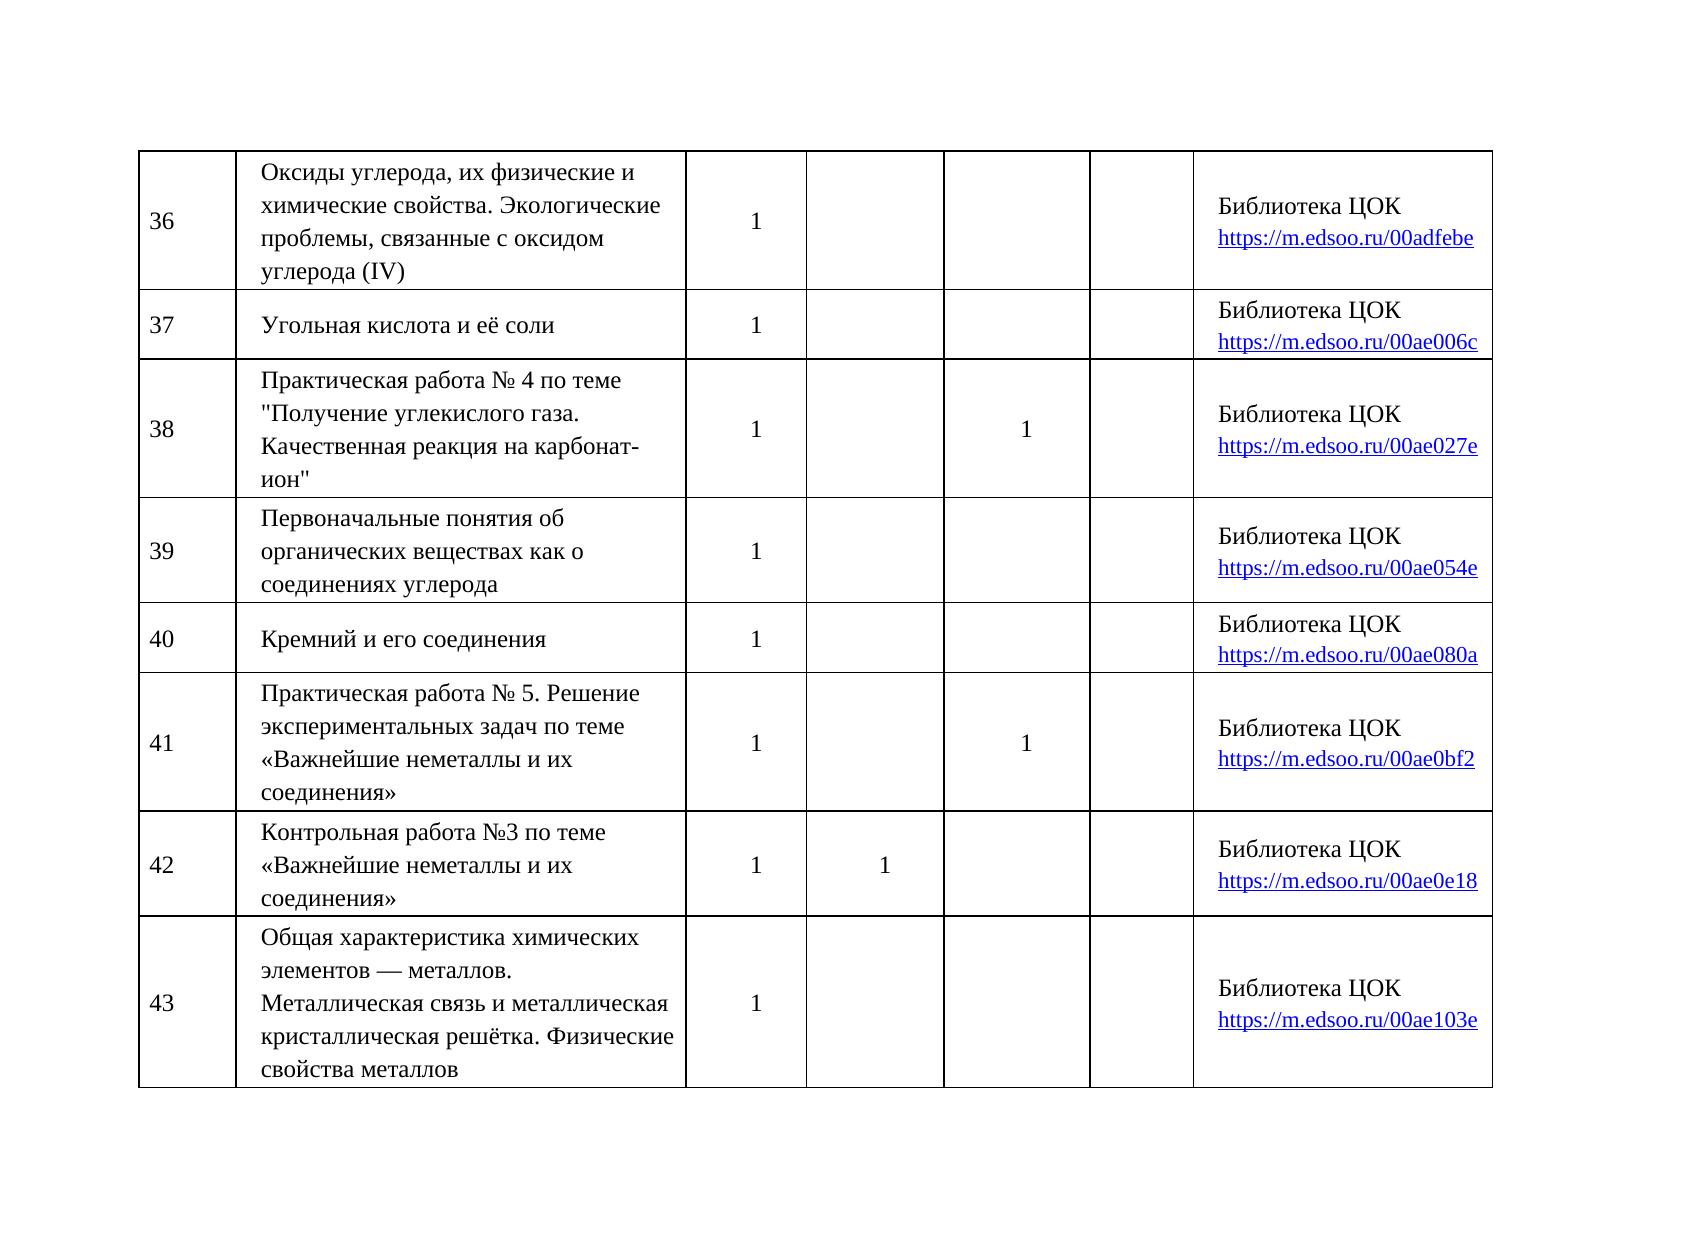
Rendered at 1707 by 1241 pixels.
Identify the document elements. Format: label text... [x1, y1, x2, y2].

table_cell Библиотека ЦОК https://m.edsoo.ru/00ae0bf2 [1194, 673, 1492, 810]
table_cell [945, 603, 1089, 671]
table_cell Библиотека ЦОК https://m.edsoo.ru/00ae027e [1194, 360, 1492, 496]
table_cell 1 [687, 812, 806, 915]
table_cell 1 [687, 498, 806, 602]
table_cell 43 [140, 917, 235, 1087]
table_cell [1091, 498, 1193, 602]
table_cell [945, 498, 1089, 602]
table_cell 1 [687, 673, 806, 810]
table_cell [1091, 603, 1193, 671]
table_cell [945, 917, 1089, 1087]
table_cell [1091, 152, 1193, 288]
table_cell 1 [687, 917, 806, 1087]
table_cell [807, 152, 943, 288]
table_cell [1091, 360, 1193, 496]
table_cell [807, 603, 943, 671]
table_cell 1 [945, 360, 1089, 496]
table_cell 1 [687, 360, 806, 496]
table_cell Библиотека ЦОК https://m.edsoo.ru/00adfebe [1194, 152, 1492, 288]
table_cell [807, 360, 943, 496]
table_cell [1091, 673, 1193, 810]
table_cell [945, 152, 1089, 288]
table_cell 37 [140, 290, 235, 358]
table_cell 40 [140, 603, 235, 671]
table_cell [807, 673, 943, 810]
table_cell 1 [687, 152, 806, 288]
table_cell 38 [140, 360, 235, 496]
table_cell [1091, 917, 1193, 1087]
table_cell 1 [807, 812, 943, 915]
table_cell [945, 812, 1089, 915]
table_cell 36 [140, 152, 235, 288]
table_cell Оксиды углерода, их физические и химические свойства. Экологические проблемы, связанные с оксидом углерода (IV) [237, 152, 685, 288]
table_cell Библиотека ЦОК https://m.edsoo.ru/00ae080a [1194, 603, 1492, 671]
table_cell [1091, 812, 1193, 915]
table_cell Первоначальные понятия об органических веществах как о соединениях углерода [237, 498, 685, 602]
table_cell 1 [945, 673, 1089, 810]
table_cell [807, 498, 943, 602]
table_cell Кремний и его соединения [237, 603, 685, 671]
table_cell [807, 290, 943, 358]
table_cell 39 [140, 498, 235, 602]
table_cell [807, 917, 943, 1087]
table_cell 42 [140, 812, 235, 915]
table_cell Практическая работа № 5. Решение экспериментальных задач по теме «Важнейшие неметаллы и их соединения» [237, 673, 685, 810]
table_cell Библиотека ЦОК https://m.edsoo.ru/00ae006c [1194, 290, 1492, 358]
table_cell Общая характеристика химических элементов — металлов. Металлическая связь и металлическая кристаллическая решётка. Физические свойства металлов [237, 917, 685, 1087]
table_cell Контрольная работа №3 по теме «Важнейшие неметаллы и их соединения» [237, 812, 685, 915]
table_cell [1091, 290, 1193, 358]
table_cell 1 [687, 603, 806, 671]
table_cell 1 [687, 290, 806, 358]
table_cell 41 [140, 673, 235, 810]
table_cell [945, 290, 1089, 358]
table_cell Библиотека ЦОК https://m.edsoo.ru/00ae103e [1194, 917, 1492, 1087]
table_cell Угольная кислота и её соли [237, 290, 685, 358]
table_cell Практическая работа № 4 по теме "Получение углекислого газа. Качественная реакция на карбонат-ион" [237, 360, 685, 496]
table_cell Библиотека ЦОК https://m.edsoo.ru/00ae054e [1194, 498, 1492, 602]
table_cell Библиотека ЦОК https://m.edsoo.ru/00ae0e18 [1194, 812, 1492, 915]
